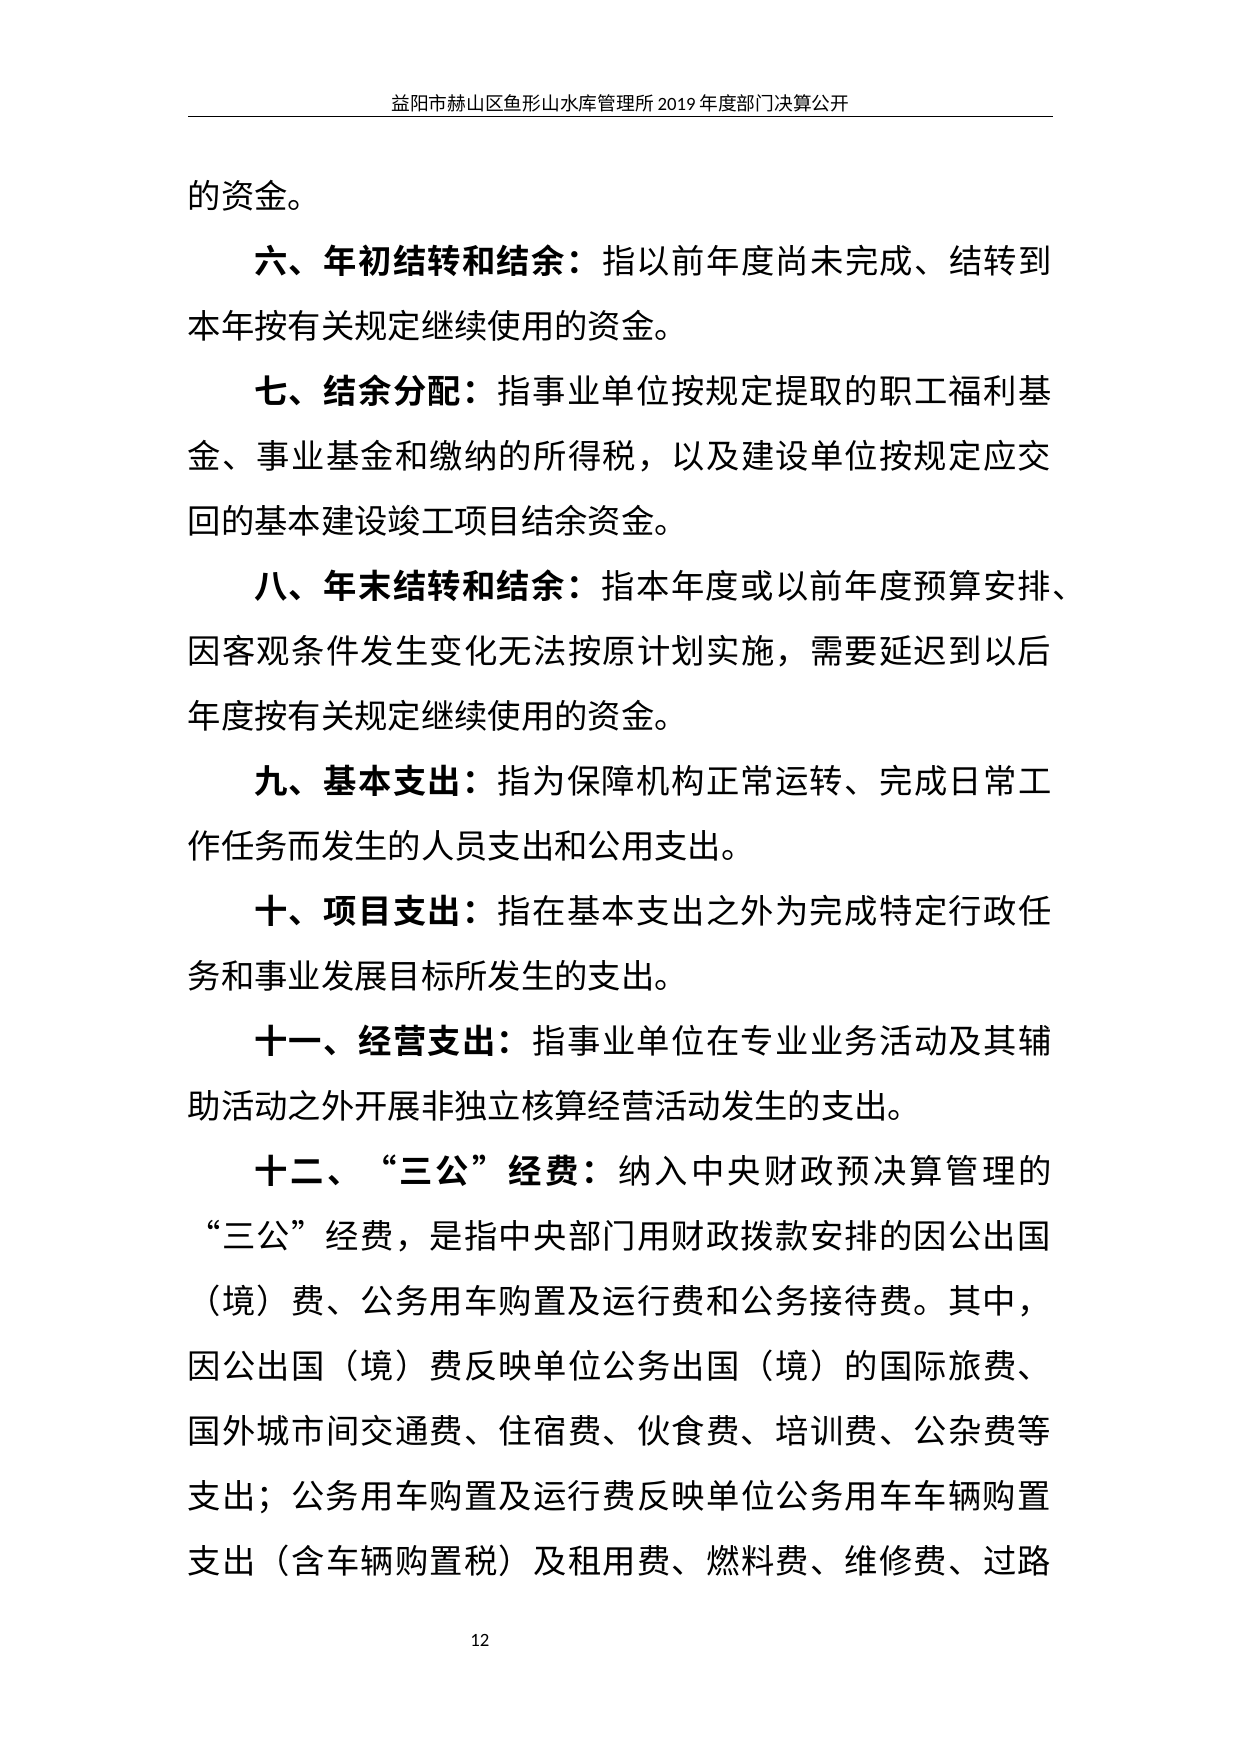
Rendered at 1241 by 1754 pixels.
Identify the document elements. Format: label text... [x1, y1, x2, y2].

text 七、结余分配：指事业单位按规定提取的职工福利基金、事业基金和缴纳的所得税，以及建设单位按规定应交回的基本建设竣工项目结余资金。 [187, 357, 1053, 552]
text 六、年初结转和结余：指以前年度尚未完成、结转到本年按有关规定继续使用的资金。 [187, 227, 1053, 357]
text 八、年末结转和结余：指本年度或以前年度预算安排、因客观条件发生变化无法按原计划实施，需要延迟到以后年度按有关规定继续使用的资金。 [187, 552, 1053, 747]
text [187, 162, 1053, 227]
text 十、项目支出：指在基本支出之外为完成特定行政任务和事业发展目标所发生的支出。 [187, 877, 1053, 1007]
text 十一、经营支出：指事业单位在专业业务活动及其辅助活动之外开展非独立核算经营活动发生的支出。 [187, 1007, 1053, 1137]
text 九、基本支出：指为保障机构正常运转、完成日常工作任务而发生的人员支出和公用支出。 [187, 747, 1053, 877]
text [187, 1137, 1053, 1592]
